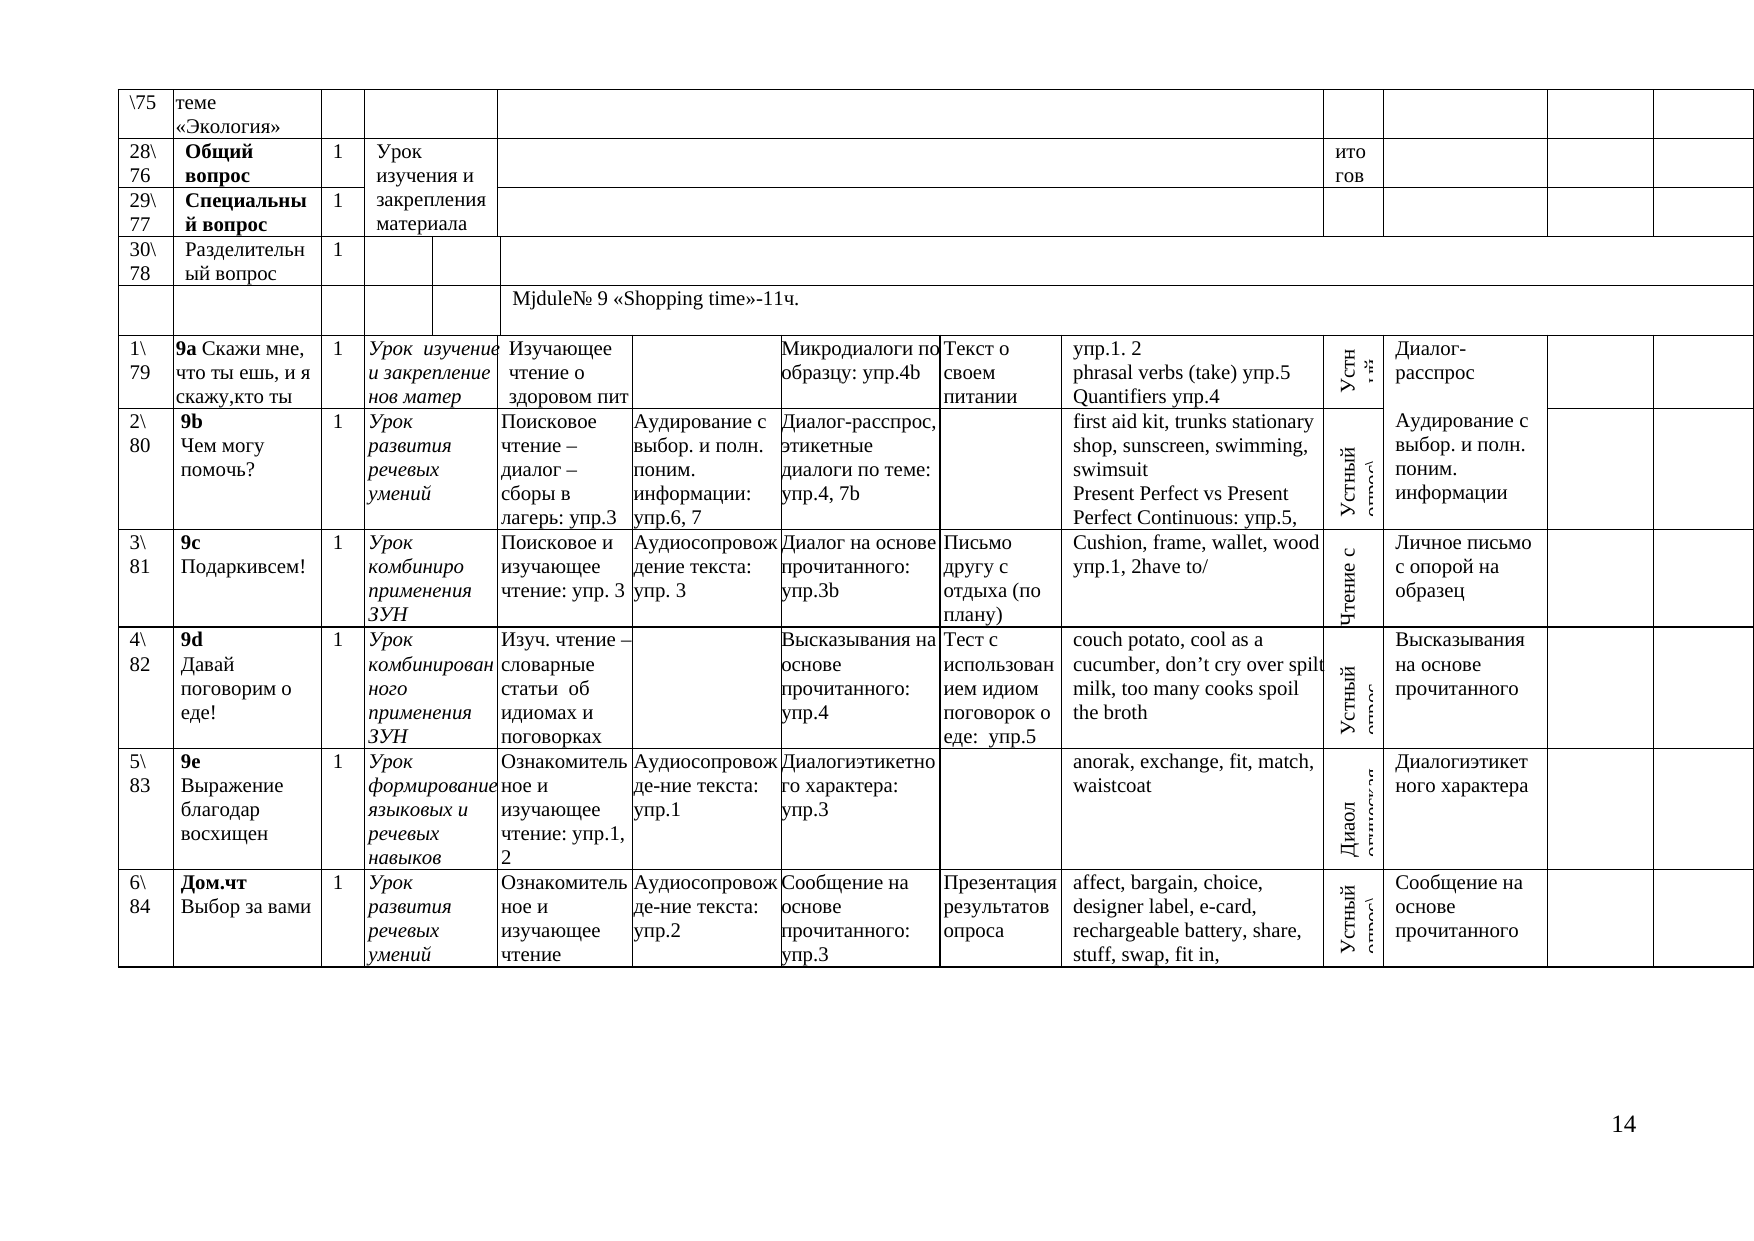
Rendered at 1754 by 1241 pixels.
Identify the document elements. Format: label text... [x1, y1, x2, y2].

table_cell anorak, exchange, fit, match, waistcoat [1062, 749, 1323, 869]
table_cell Диаол огическаяречь [1324, 749, 1383, 869]
table_cell first aid kit, trunks stationary shop, sunscreen, swimming, swimsuit Present Perfect vs Present Perfect Continuous: упр.5, [1062, 409, 1323, 529]
table_cell Изучающее чтение о здоровом пит [498, 336, 632, 408]
table_cell Урок комбинированного применения ЗУН [365, 628, 497, 748]
table_cell [1384, 90, 1547, 138]
table_cell [1654, 188, 1753, 236]
table_cell Урок изучение и закрепление нов матер [365, 336, 497, 408]
table_cell [174, 286, 321, 334]
table_cell упр.1. 2 phrasal verbs (take) упр.5 Quantifiers упр.4 [1062, 336, 1323, 408]
table_cell [633, 336, 781, 408]
table_cell Урок развития речевых умений [365, 409, 497, 529]
table_cell Письмо другу с отдыха (по плану) [941, 530, 1061, 626]
table_cell [1548, 530, 1653, 626]
table_cell 6\ 84 [119, 870, 173, 966]
table_cell [941, 749, 1061, 869]
table_cell Сообщение на основе прочитанного: упр.3 [782, 870, 939, 966]
table_cell Ознакомительное и изучающее чтение: упр.1, 2 [498, 749, 632, 869]
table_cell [1384, 870, 1547, 966]
table_cell [1548, 188, 1653, 236]
table_cell Cushion, frame, wallet, wood упр.1, 2have to/ [1062, 530, 1323, 626]
table_cell Разделительный вопрос [174, 237, 321, 285]
table_cell 9a Скажи мне, что ты ешь, и я скажу,кто ты [174, 336, 321, 408]
table_cell Диалогиэтикетного характера: упр.3 [782, 749, 939, 869]
table_cell Устный опрос\ пересказ [1324, 870, 1383, 966]
table_cell Высказывания на основе прочитанного: упр.4 [782, 628, 939, 748]
table_cell [1324, 188, 1383, 236]
table_cell [1654, 90, 1753, 138]
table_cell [174, 90, 321, 138]
table_cell [633, 628, 781, 748]
table_cell Чтение с [1324, 530, 1383, 626]
table_cell Mjdule№ 9 «Shopping time»-11ч. [501, 286, 1753, 334]
table_cell Презентация результатов опроса [941, 870, 1061, 966]
table_cell 30\78 [119, 237, 173, 285]
table_cell [119, 286, 173, 334]
table_cell [1548, 749, 1653, 869]
table_cell 2\ 80 [119, 409, 173, 529]
table_cell Микродиалоги по образцу: упр.4b [782, 336, 939, 408]
table_cell [433, 286, 500, 334]
table_cell 9с Подаркивсем! [174, 530, 321, 626]
table_cell Ознакомительное и изучающее чтение [498, 870, 632, 966]
table_cell 1\ 79 [119, 336, 173, 408]
table_cell [1548, 90, 1653, 138]
table_cell Устный опрос [1324, 628, 1383, 748]
table_cell [501, 237, 1753, 285]
table_cell [365, 286, 432, 334]
table_cell [1654, 628, 1753, 748]
table_cell 27\75 [119, 90, 173, 138]
table_cell 1 [322, 139, 364, 187]
table_cell Аудиосопровожде-ние текста: упр.2 [633, 870, 781, 966]
table_cell [1384, 139, 1547, 187]
table_cell 3\ 81 [119, 530, 173, 626]
table_cell [1654, 139, 1753, 187]
table_cell [941, 409, 1061, 529]
table_cell 1 [322, 90, 364, 138]
table_cell [1548, 409, 1653, 529]
table_cell couch potato, cool as a cucumber, don’t cry over spilt milk, too many cooks spoil the broth [1062, 628, 1323, 748]
table_cell [1654, 409, 1753, 529]
table_cell 1 [322, 870, 364, 966]
table_cell 9d Давай поговорим о еде! [174, 628, 321, 748]
table_cell Тест с использованием идиом поговорок о еде: упр.5 [941, 628, 1061, 748]
table_cell 4\ 82 [119, 628, 173, 748]
table_cell Специальный вопрос [174, 188, 321, 236]
table_cell [498, 188, 1323, 236]
table_cell Урок комбиниро применения ЗУН [365, 530, 497, 626]
table_cell Устный опрос [1324, 336, 1383, 408]
table_cell 1 [322, 336, 364, 408]
table_cell [1654, 336, 1753, 408]
table_cell [498, 139, 1323, 187]
table_cell [1654, 870, 1753, 966]
table_cell 1 [322, 628, 364, 748]
table_cell Урок развития речевых умений [365, 870, 497, 966]
table_cell Изуч. чтение – словарные статьи об идиомах и поговорках [498, 628, 632, 748]
table_cell [322, 286, 364, 334]
table_cell 1 [322, 409, 364, 529]
table_cell Урок изучения и закрепления материала [365, 139, 497, 236]
table_cell [1654, 530, 1753, 626]
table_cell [498, 90, 1323, 138]
table_cell Поисковое чтение – диалог – сборы в лагерь: упр.3 [498, 409, 632, 529]
table_cell [1548, 336, 1653, 408]
table_cell 1 [322, 749, 364, 869]
table_cell Поисковое и изучающее чтение: упр. 3 [498, 530, 632, 626]
table_cell Текст о своем питании [941, 336, 1061, 408]
table_cell 1 [322, 237, 364, 285]
table_cell Аудирование с выбор. и полн. поним. информации: упр.6, 7 [633, 409, 781, 529]
table_cell Диалог-расспрос Аудирование с выбор. и полн. поним. информации [1384, 336, 1547, 529]
table_cell affect, bargain, choice, designer label, e-card, rechargeable battery, share, stuff, swap, fit in, [1062, 870, 1323, 966]
table_cell Диалог на основе прочитанного: упр.3b [782, 530, 939, 626]
table_cell [1384, 188, 1547, 236]
table_cell Дом.чт Выбор за вами [174, 870, 321, 966]
table_cell 9b Чем могу помочь? [174, 409, 321, 529]
table_cell 9e Выражение благодар восхищен [174, 749, 321, 869]
table_cell Аудиосопровождение текста: упр. 3 [633, 530, 781, 626]
table_cell [1548, 139, 1653, 187]
table_cell Диалог-расспрос, этикетные диалоги по теме: упр.4, 7b [782, 409, 939, 529]
table_cell [365, 237, 432, 285]
table_cell Высказывания на основе прочитанного [1384, 628, 1547, 748]
table_cell итогов [1324, 139, 1383, 187]
table_cell 1 [322, 530, 364, 626]
table_cell [1548, 628, 1653, 748]
table_cell Личное письмо с опорой на образец [1384, 530, 1547, 626]
table_cell Устный опрос\Диалог Устный рассказ. Сл диктант [1324, 409, 1383, 529]
table_cell [1548, 870, 1653, 966]
table_cell Диалогиэтикетного характера [1384, 749, 1547, 869]
table_cell 28\76 [119, 139, 173, 187]
table_cell 1 [322, 188, 364, 236]
table_cell Урок формирование языковых и речевых навыков [365, 749, 497, 869]
table_cell Аудиосопровожде-ние текста: упр.1 [633, 749, 781, 869]
table_cell [1654, 749, 1753, 869]
table_cell 29\77 [119, 188, 173, 236]
table_cell 5\ 83 [119, 749, 173, 869]
table_cell Общий вопрос [174, 139, 321, 187]
table_cell [433, 237, 500, 285]
